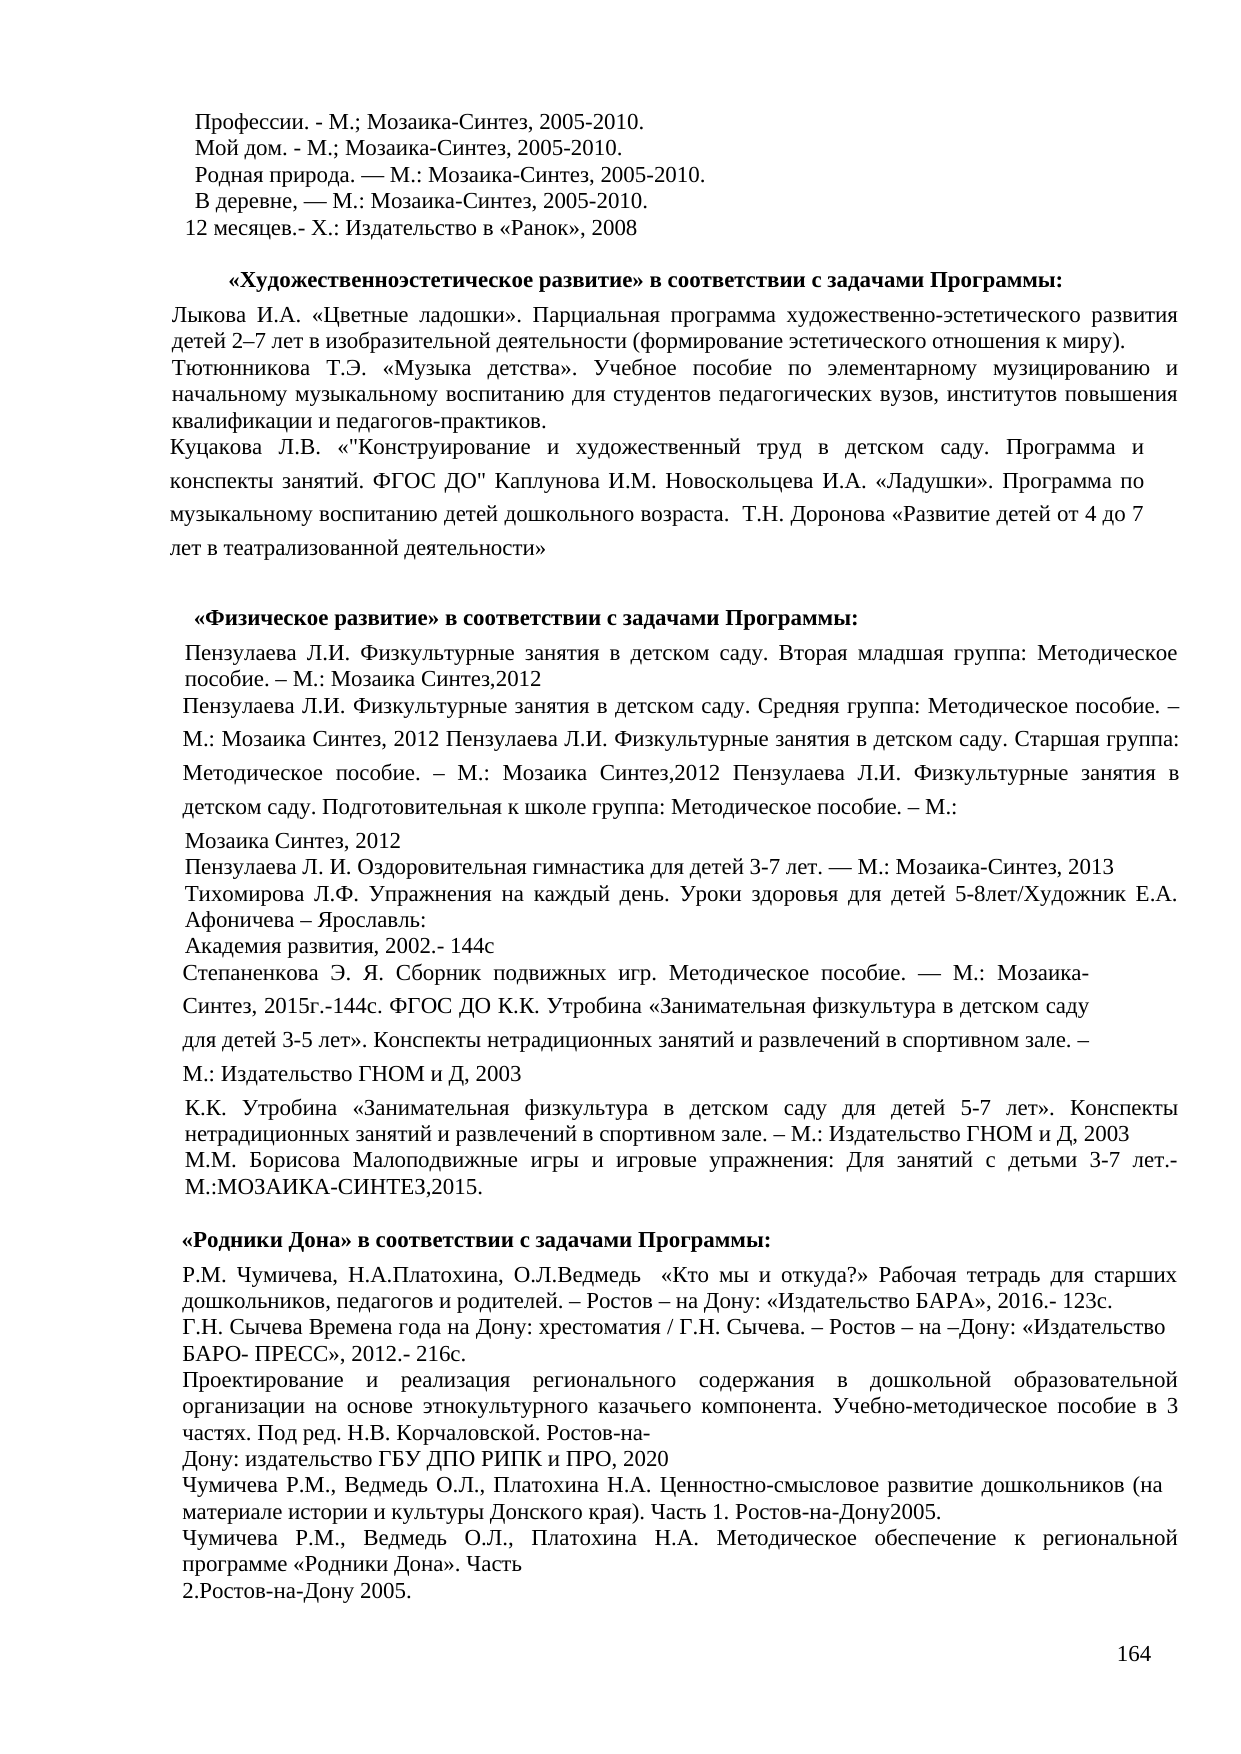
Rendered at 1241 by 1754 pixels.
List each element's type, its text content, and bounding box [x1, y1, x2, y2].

text Чумичева Р.М., Ведмедь О.Л., Платохина Н.А. Ценностно-смысловое развитие дошкольников (на материале истории и культуры Донского края). Часть 1. Ростов-на-Дону2005. [182, 1471, 1165, 1524]
text Степаненкова Э. Я. Сборник подвижных игр. Методическое пособие. — М.: Мозаика-Синтез, 2015г.-144с. ФГОС ДО К.К. Утробина «Занимательная физкультура в детском саду для детей 3-5 лет». Конспекты нетрадиционных занятий и развлечений в спортивном зале. – М.: Издательство ГНОМ и Д, 2003 [182, 959, 1091, 1086]
text Тютюнникова Т.Э. «Музыка детства». Учебное пособие по элементарному музицированию и начальному музыкальному воспитанию для студентов педагогических вузов, институтов повышения квалификации и педагогов-практиков. [172, 354, 1179, 433]
text Чумичева Р.М., Ведмедь О.Л., Платохина Н.А. Методическое обеспечение к региональной программе «Родники Дона». Часть [182, 1524, 1179, 1577]
text Пензулаева Л.И. Физкультурные занятия в детском саду. Средняя группа: Методическое пособие. – М.: Мозаика Синтез, 2012 Пензулаева Л.И. Физкультурные занятия в детском саду. Старшая группа: Методическое пособие. – М.: Мозаика Синтез,2012 Пензулаева Л.И. Физкультурные занятия в детском саду. Подготовительная к школе группа: Методическое пособие. – М.: [182, 692, 1181, 819]
text Профессии. - М.; Мозаика-Синтез, 2005-2010. [194, 108, 1179, 134]
text Р.М. Чумичева, Н.А.Платохина, О.Л.Ведмедь «Кто мы и откуда?» Рабочая тетрадь для старших дошкольников, педагогов и родителей. – Ростов – на Дону: «Издательство БАРА», 2016.- 123с. [182, 1261, 1179, 1313]
text Дону: издательство ГБУ ДПО РИПК и ПРО, 2020 [182, 1445, 1179, 1471]
text Пензулаева Л.И. Физкультурные занятия в детском саду. Вторая младшая группа: Методическое пособие. – М.: Мозаика Синтез,2012 [184, 639, 1179, 692]
text «Художественноэстетическое развитие» в соответствии с задачами Программы: [136, 266, 1179, 293]
text 2.Ростов-на-Дону 2005. [182, 1577, 1179, 1603]
text Г.Н. Сычева Времена года на Дону: хрестоматия / Г.Н. Сычева. – Ростов – на –Дону: «Издательство БАРО- ПРЕСС», 2012.- 216с. [182, 1313, 1166, 1366]
text К.К. Утробина «Занимательная физкультура в детском саду для детей 5-7 лет». Конспекты нетрадиционных занятий и развлечений в спортивном зале. – М.: Издательство ГНОМ и Д, 2003 [184, 1094, 1179, 1147]
text Родная природа. — М.: Мозаика-Синтез, 2005-2010. [194, 161, 1179, 187]
text Куцакова Л.В. «"Конструирование и художественный труд в детском саду. Программа и конспекты занятий. ФГОС ДО" Каплунова И.М. Новоскольцева И.А. «Ладушки». Программа по музыкальному воспитанию детей дошкольного возраста. Т.Н. Доронова «Развитие детей от 4 до 7 лет в театрализованной деятельности» [169, 433, 1145, 560]
text Лыкова И.А. «Цветные ладошки». Парциальная программа художественно-эстетического развития детей 2–7 лет в изобразительной деятельности (формирование эстетического отношения к миру). [172, 301, 1179, 354]
text Академия развития, 2002.- 144с [184, 932, 1179, 959]
text Проектирование и реализация регионального содержания в дошкольной образовательной организации на основе этнокультурного казачьего компонента. Учебно-методическое пособие в 3 частях. Под ред. Н.В. Корчаловской. Ростов-на- [182, 1366, 1179, 1445]
text 12 месяцев.- Х.: Издательство в «Ранок», 2008 [99, 213, 1179, 240]
text Тихомирова Л.Ф. Упражнения на каждый день. Уроки здоровья для детей 5-8лет/Художник Е.А. Афоничева – Ярославль: [184, 880, 1179, 932]
text Мозаика Синтез, 2012 [184, 827, 1179, 853]
text Пензулаева Л. И. Оздоровительная гимнастика для детей 3-7 лет. — М.: Мозаика-Синтез, 2013 [184, 853, 1179, 880]
text «Физическое развитие» в соответствии с задачами Программы: [184, 604, 1179, 631]
text М.М. Борисова Малоподвижные игры и игровые упражнения: Для занятий с детьми 3-7 лет.-М.:МОЗАИКА-СИНТЕЗ,2015. [184, 1147, 1179, 1199]
text Мой дом. - М.; Мозаика-Синтез, 2005-2010. [194, 134, 1179, 161]
text В деревне, — М.: Мозаика-Синтез, 2005-2010. [194, 187, 1179, 213]
text «Родники Дона» в соответствии с задачами Программы: [181, 1226, 1179, 1252]
